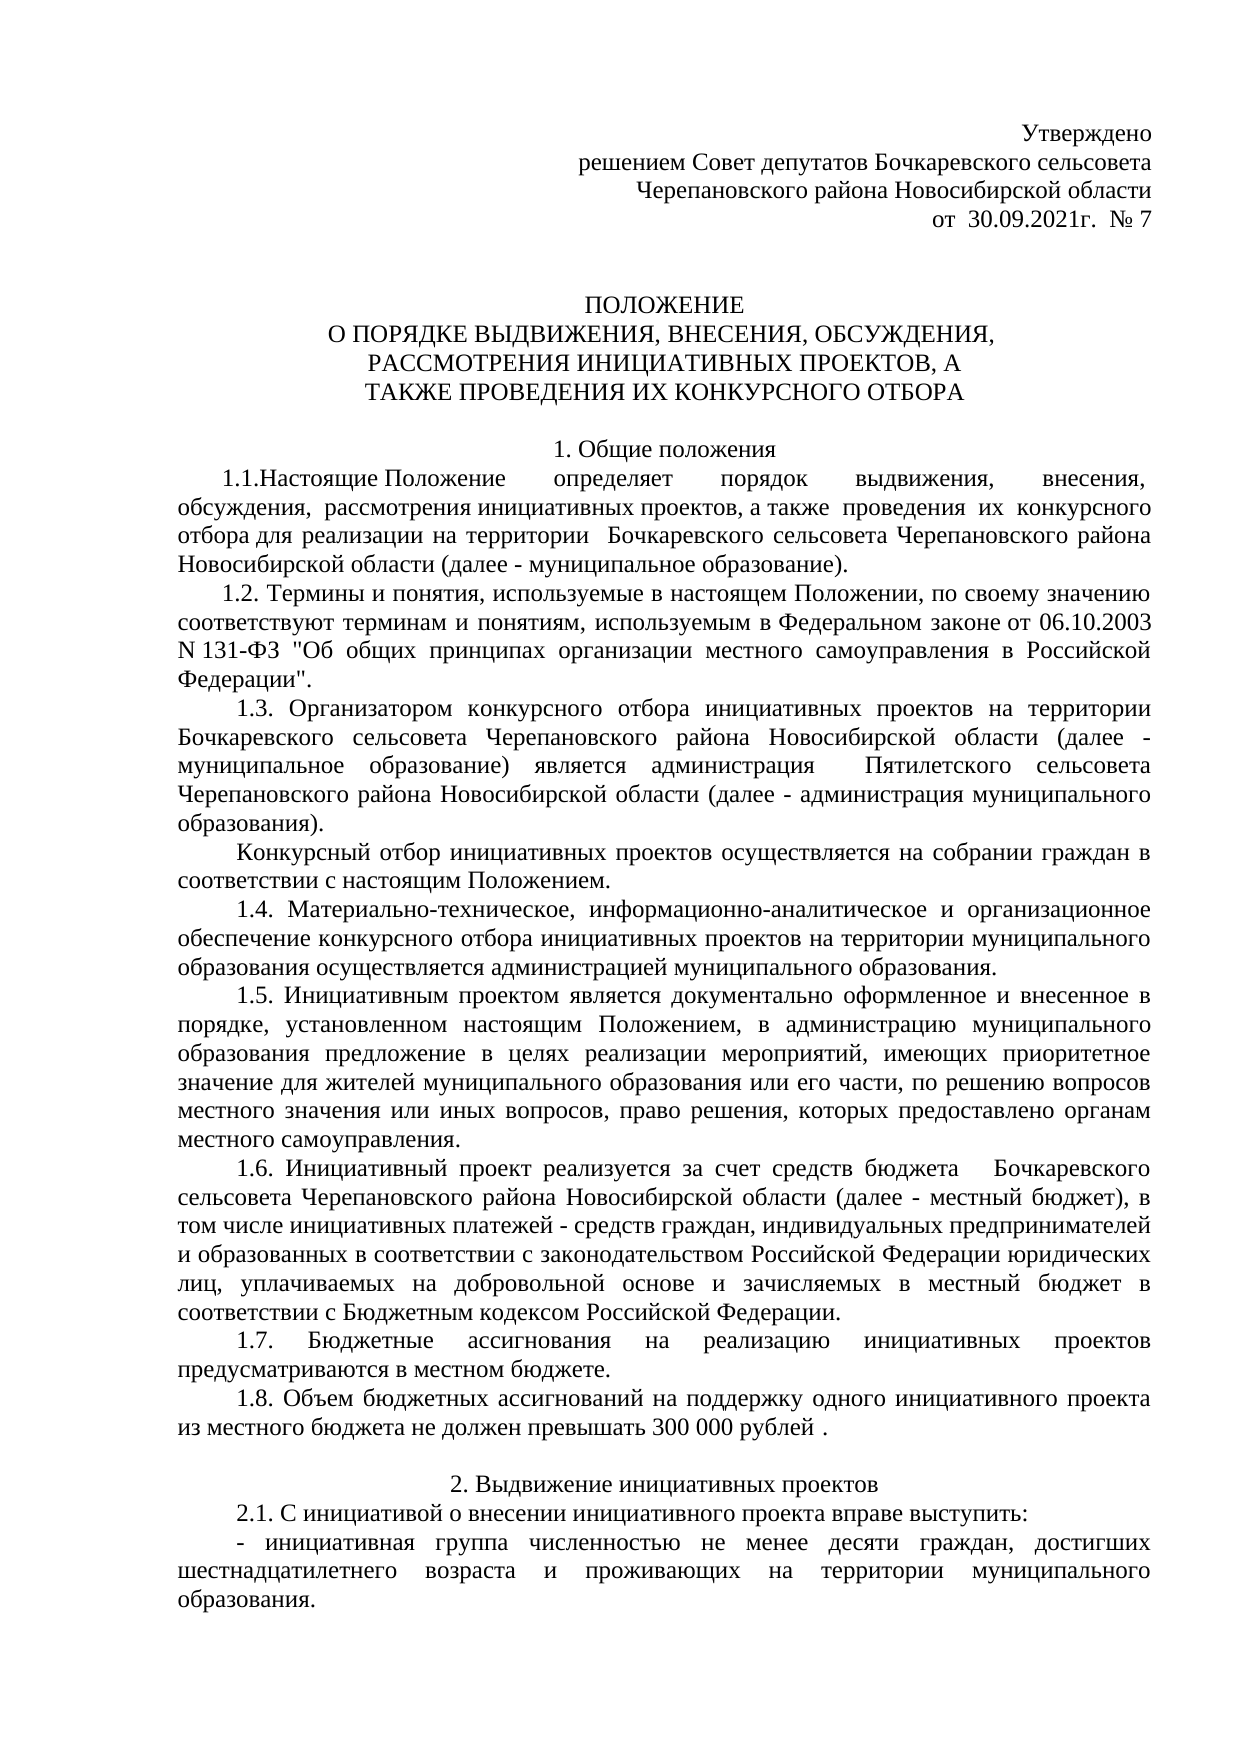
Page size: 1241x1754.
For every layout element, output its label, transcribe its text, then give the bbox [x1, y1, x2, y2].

text 1. Общие положения [177, 434, 1152, 463]
text 1.8. Объем бюджетных ассигнований на поддержку одного инициативного проекта из местного бюджета не должен превышать 300 000 рублей . [177, 1383, 1152, 1441]
text 1.5. Инициативным проектом является документально оформленное и внесенное в порядке, установленном настоящим Положением, в администрацию муниципального образования предложение в целях реализации мероприятий, имеющих приоритетное значение для жителей муниципального образования или его части, по решению вопросов местного значения или иных вопросов, право решения, которых предоставлено органам местного самоуправления. [177, 981, 1152, 1153]
text 1.2. Термины и понятия, используемые в настоящем Положении, по своему значению соответствуют терминам и понятиям, используемым в Федеральном законе от 06.10.2003 N 131-ФЗ "Об общих принципах организации местного самоуправления в Российской Федерации". [177, 578, 1152, 693]
text ПОЛОЖЕНИЕ [177, 291, 1152, 319]
text О ПОРЯДКЕ ВЫДВИЖЕНИЯ, ВНЕСЕНИЯ, ОБСУЖДЕНИЯ, РАССМОТРЕНИЯ ИНИЦИАТИВНЫХ ПРОЕКТОВ, А ТАКЖЕ ПРОВЕДЕНИЯ ИХ КОНКУРСНОГО ОТБОРА [177, 319, 1152, 406]
text Конкурсный отбор инициативных проектов осуществляется на собрании граждан в соответствии с настоящим Положением. [177, 837, 1152, 894]
text 2.1. С инициативой о внесении инициативного проекта вправе выступить: [177, 1498, 1152, 1527]
text 2. Выдвижение инициативных проектов [177, 1469, 1152, 1498]
text 1.1.Настоящие Положение определяет порядок выдвижения, внесения, обсуждения, рассмотрения инициативных проектов, а также проведения их конкурсного отбора для реализации на территории Бочкаревского сельсовета Черепановского района Новосибирской области (далее - муниципальное образование). [177, 463, 1152, 578]
text Черепановского района Новосибирской области от 30.09.2021г. № 7 [177, 176, 1152, 233]
text - инициативная группа численностью не менее десяти граждан, достигших шестнадцатилетнего возраста и проживающих на территории муниципального образования. [177, 1527, 1152, 1613]
text 1.6. Инициативный проект реализуется за счет средств бюджета Бочкаревского сельсовета Черепановского района Новосибирской области (далее - местный бюджет), в том числе инициативных платежей - средств граждан, индивидуальных предпринимателей и образованных в соответствии с законодательством Российской Федерации юридических лиц, уплачиваемых на добровольной основе и зачисляемых в местный бюджет в соответствии с Бюджетным кодексом Российской Федерации. [177, 1153, 1152, 1326]
text 1.3. Организатором конкурсного отбора инициативных проектов на территории Бочкаревского сельсовета Черепановского района Новосибирской области (далее - муниципальное образование) является администрация Пятилетского сельсовета Черепановского района Новосибирской области (далее - администрация муниципального образования). [177, 693, 1152, 837]
text 1.4. Материально-техническое, информационно-аналитическое и организационное обеспечение конкурсного отбора инициативных проектов на территории муниципального образования осуществляется администрацией муниципального образования. [177, 894, 1152, 981]
text 1.7. Бюджетные ассигнования на реализацию инициативных проектов предусматриваются в местном бюджете. [177, 1326, 1152, 1383]
text Утверждено решением Совет депутатов Бочкаревского сельсовета [177, 118, 1152, 176]
